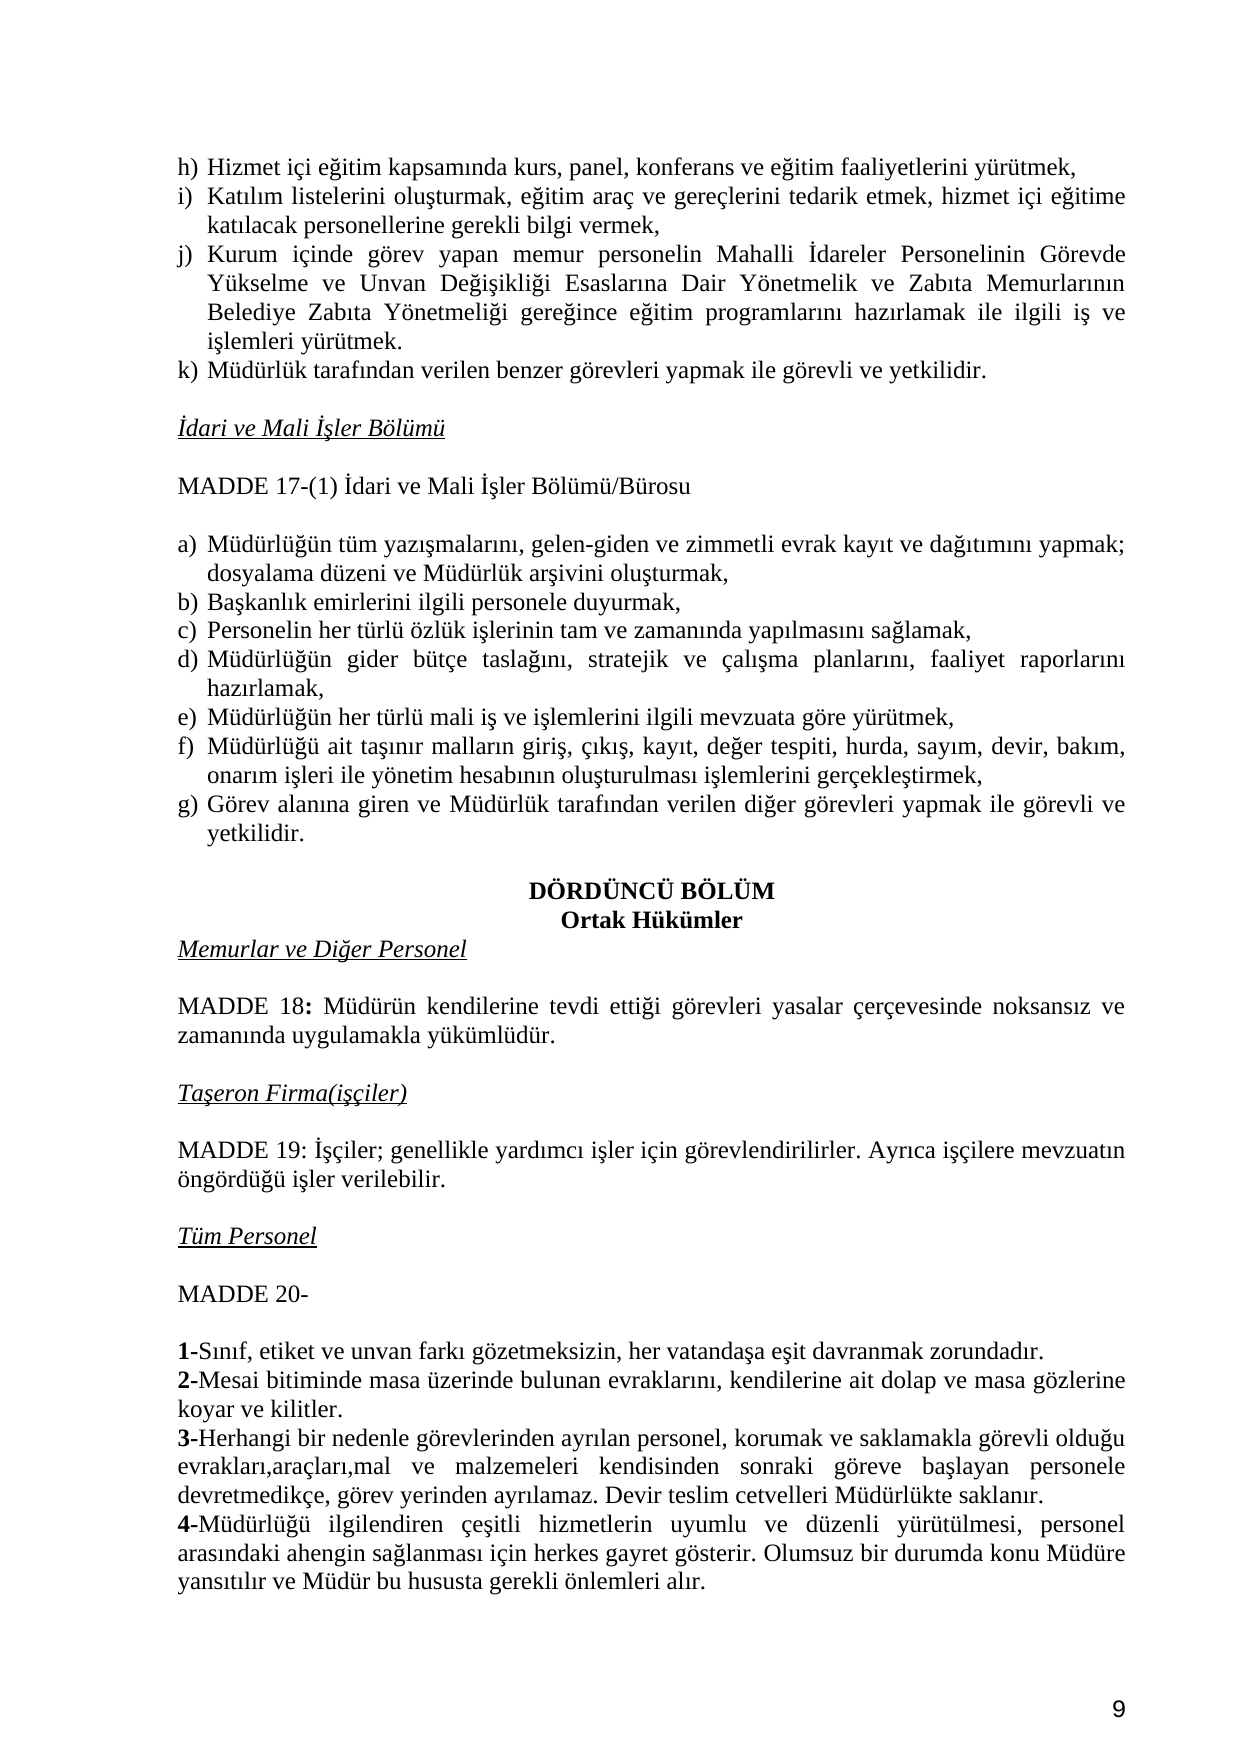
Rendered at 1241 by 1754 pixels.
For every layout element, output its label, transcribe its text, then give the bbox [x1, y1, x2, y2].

text 1-Sınıf, etiket ve unvan farkı gözetmeksizin, her vatandaşa eşit davranmak zorundadır. [177, 1336, 1126, 1365]
list Hizmet içi eğitim kapsamında kurs, panel, konferans ve eğitim faaliyetlerini yürütmek, [177, 152, 1126, 181]
text 2-Mesai bitiminde masa üzerinde bulunan evraklarını, kendilerine ait dolap ve masa gözlerine koyar ve kilitler. [177, 1365, 1126, 1423]
list Görev alanına giren ve Müdürlük tarafından verilen diğer görevleri yapmak ile görevli ve yetkilidir. [177, 789, 1126, 847]
list Müdürlüğün tüm yazışmalarını, gelen-giden ve zimmetli evrak kayıt ve dağıtımını yapmak; dosyalama düzeni ve Müdürlük arşivini oluşturmak, [177, 529, 1126, 587]
list 4-Müdürlüğü ilgilendiren çeşitli hizmetlerin uyumlu ve düzenli yürütülmesi, personel arasındaki ahengin sağlanması için herkes gayret gösterir. Olumsuz bir durumda konu Müdüre yansıtılır ve Müdür bu hususta gerekli önlemleri alır. [177, 1509, 1126, 1595]
list Müdürlüğü ait taşınır malların giriş, çıkış, kayıt, değer tespiti, hurda, sayım, devir, bakım, onarım işleri ile yönetim hesabının oluşturulması işlemlerini gerçekleştirmek, [177, 732, 1126, 789]
text 3-Herhangi bir nedenle görevlerinden ayrılan personel, korumak ve saklamakla görevli olduğu evrakları,araçları,mal ve malzemeleri kendisinden sonraki göreve başlayan personele devretmedikçe, görev yerinden ayrılamaz. Devir teslim cetvelleri Müdürlükte saklanır. [177, 1423, 1126, 1509]
text MADDE 19: İşçiler; genellikle yardımcı işler için görevlendirilirler. Ayrıca işçilere mevzuatın öngördüğü işler verilebilir. [177, 1135, 1126, 1193]
list Müdürlüğün her türlü mali iş ve işlemlerini ilgili mevzuata göre yürütmek, [177, 703, 1126, 732]
list Müdürlük tarafından verilen benzer görevleri yapmak ile görevli ve yetkilidir. [177, 355, 1126, 384]
text MADDE 20- [177, 1279, 1126, 1308]
text İdari ve Mali İşler Bölümü [177, 413, 1126, 442]
text MADDE 17-(1) İdari ve Mali İşler Bölümü/Bürosu [177, 471, 1126, 500]
text DÖRDÜNCÜ BÖLÜM [177, 876, 1126, 905]
list Kurum içinde görev yapan memur personelin Mahalli İdareler Personelinin Görevde Yükselme ve Unvan Değişikliği Esaslarına Dair Yönetmelik ve Zabıta Memurlarının Belediye Zabıta Yönetmeliği gereğince eğitim programlarını hazırlamak ile ilgili iş ve işlemleri yürütmek. [177, 239, 1126, 355]
text Taşeron Firma(işçiler) [177, 1078, 1126, 1106]
text MADDE 18: Müdürün kendilerine tevdi ettiği görevleri yasalar çerçevesinde noksansız ve zamanında uygulamakla yükümlüdür. [177, 991, 1126, 1049]
list Katılım listelerini oluşturmak, eğitim araç ve gereçlerini tedarik etmek, hizmet içi eğitime katılacak personellerine gerekli bilgi vermek, [177, 181, 1126, 239]
list Personelin her türlü özlük işlerinin tam ve zamanında yapılmasını sağlamak, [177, 616, 1126, 645]
text Tüm Personel [177, 1221, 1126, 1250]
text Memurlar ve Diğer Personel [177, 934, 1126, 963]
list Müdürlüğün gider bütçe taslağını, stratejik ve çalışma planlarını, faaliyet raporlarını hazırlamak, [177, 645, 1126, 703]
text Ortak Hükümler [177, 905, 1126, 934]
list Başkanlık emirlerini ilgili personele duyurmak, [177, 587, 1126, 616]
